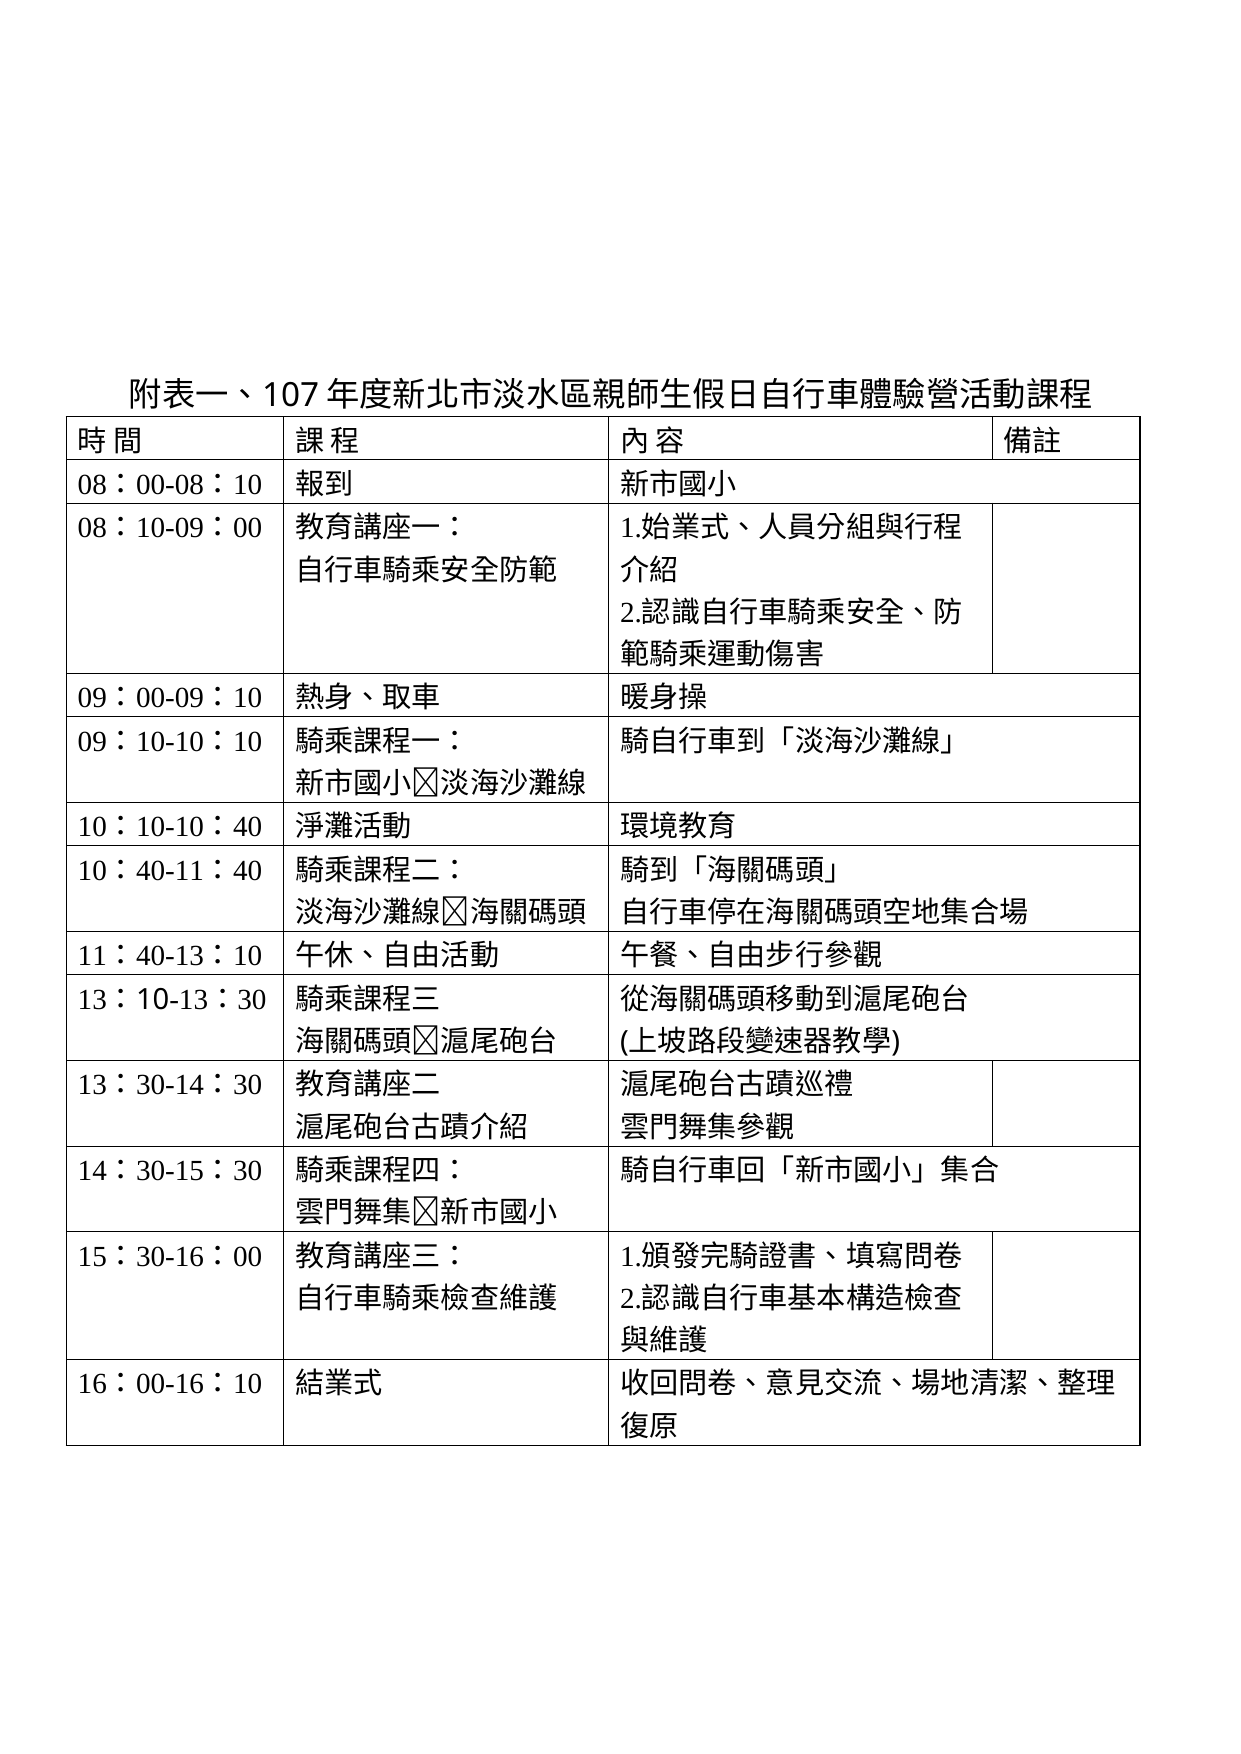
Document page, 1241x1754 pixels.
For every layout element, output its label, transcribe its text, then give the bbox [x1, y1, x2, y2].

table_cell 淨灘活動 [284, 803, 608, 845]
table_cell 騎乘課程二： 淡海沙灘線海關碼頭 [284, 846, 608, 931]
table_cell 10：40-11：40 [67, 846, 283, 931]
table_cell 16：00-16：10 [67, 1360, 283, 1445]
table_cell 午餐、自由步行參觀 [609, 932, 1139, 974]
table_cell 1.始業式、人員分組與行程介紹 2.認識自行車騎乘安全、防範騎乘運動傷害 [609, 504, 992, 673]
table_cell 08：10-09：00 [67, 504, 283, 673]
table_header 備註 [993, 417, 1139, 459]
table_cell [993, 1061, 1139, 1146]
table_cell 09：10-10：10 [67, 717, 283, 802]
table_cell 滬尾砲台古蹟巡禮 雲門舞集參觀 [609, 1061, 992, 1146]
table_cell 教育講座二 滬尾砲台古蹟介紹 [284, 1061, 608, 1146]
table_cell 11：40-13：10 [67, 932, 283, 974]
table_cell 從海關碼頭移動到滬尾砲台 (上坡路段變速器教學) [609, 975, 1139, 1060]
table_header 時 間 [67, 417, 283, 459]
table_cell 報到 [284, 460, 608, 503]
table_cell 騎乘課程一： 新市國小淡海沙灘線 [284, 717, 608, 802]
table_cell 新市國小 [609, 460, 1139, 503]
table_cell 13：30-14：30 [67, 1061, 283, 1146]
table_cell 騎自行車回「新市國小」集合 [609, 1147, 1139, 1231]
table_cell [993, 504, 1139, 673]
table_cell 09：00-09：10 [67, 674, 283, 716]
table_cell 13：10-13：30 [67, 975, 283, 1060]
table_cell 騎乘課程四： 雲門舞集新市國小 [284, 1147, 608, 1231]
table_cell 熱身、取車 [284, 674, 608, 716]
table_cell [993, 1232, 1139, 1359]
table_cell 1.頒發完騎證書、填寫問卷 2.認識自行車基本構造檢查與維護 [609, 1232, 992, 1359]
table_cell 10：10-10：40 [67, 803, 283, 845]
table_cell 教育講座一： 自行車騎乘安全防範 [284, 504, 608, 673]
text 附表一、107年度新北市淡水區親師生假日自行車體驗營活動課程 [77, 368, 1144, 416]
table_cell 騎乘課程三 海關碼頭滬尾砲台 [284, 975, 608, 1060]
table_cell 15：30-16：00 [67, 1232, 283, 1359]
table_cell 暖身操 [609, 674, 1139, 716]
table_cell 08：00-08：10 [67, 460, 283, 503]
table_cell 教育講座三： 自行車騎乘檢查維護 [284, 1232, 608, 1359]
table_header 課 程 [284, 417, 608, 459]
table_cell 結業式 [284, 1360, 608, 1445]
table_cell 14：30-15：30 [67, 1147, 283, 1231]
table_cell 騎到「海關碼頭」 自行車停在海關碼頭空地集合場 [609, 846, 1139, 931]
table_header 內 容 [609, 417, 992, 459]
table_cell 收回問卷、意見交流、場地清潔、整理復原 [609, 1360, 1139, 1445]
table_cell 環境教育 [609, 803, 1139, 845]
table_cell 午休、自由活動 [284, 932, 608, 974]
table_cell 騎自行車到「淡海沙灘線」 [609, 717, 1139, 802]
